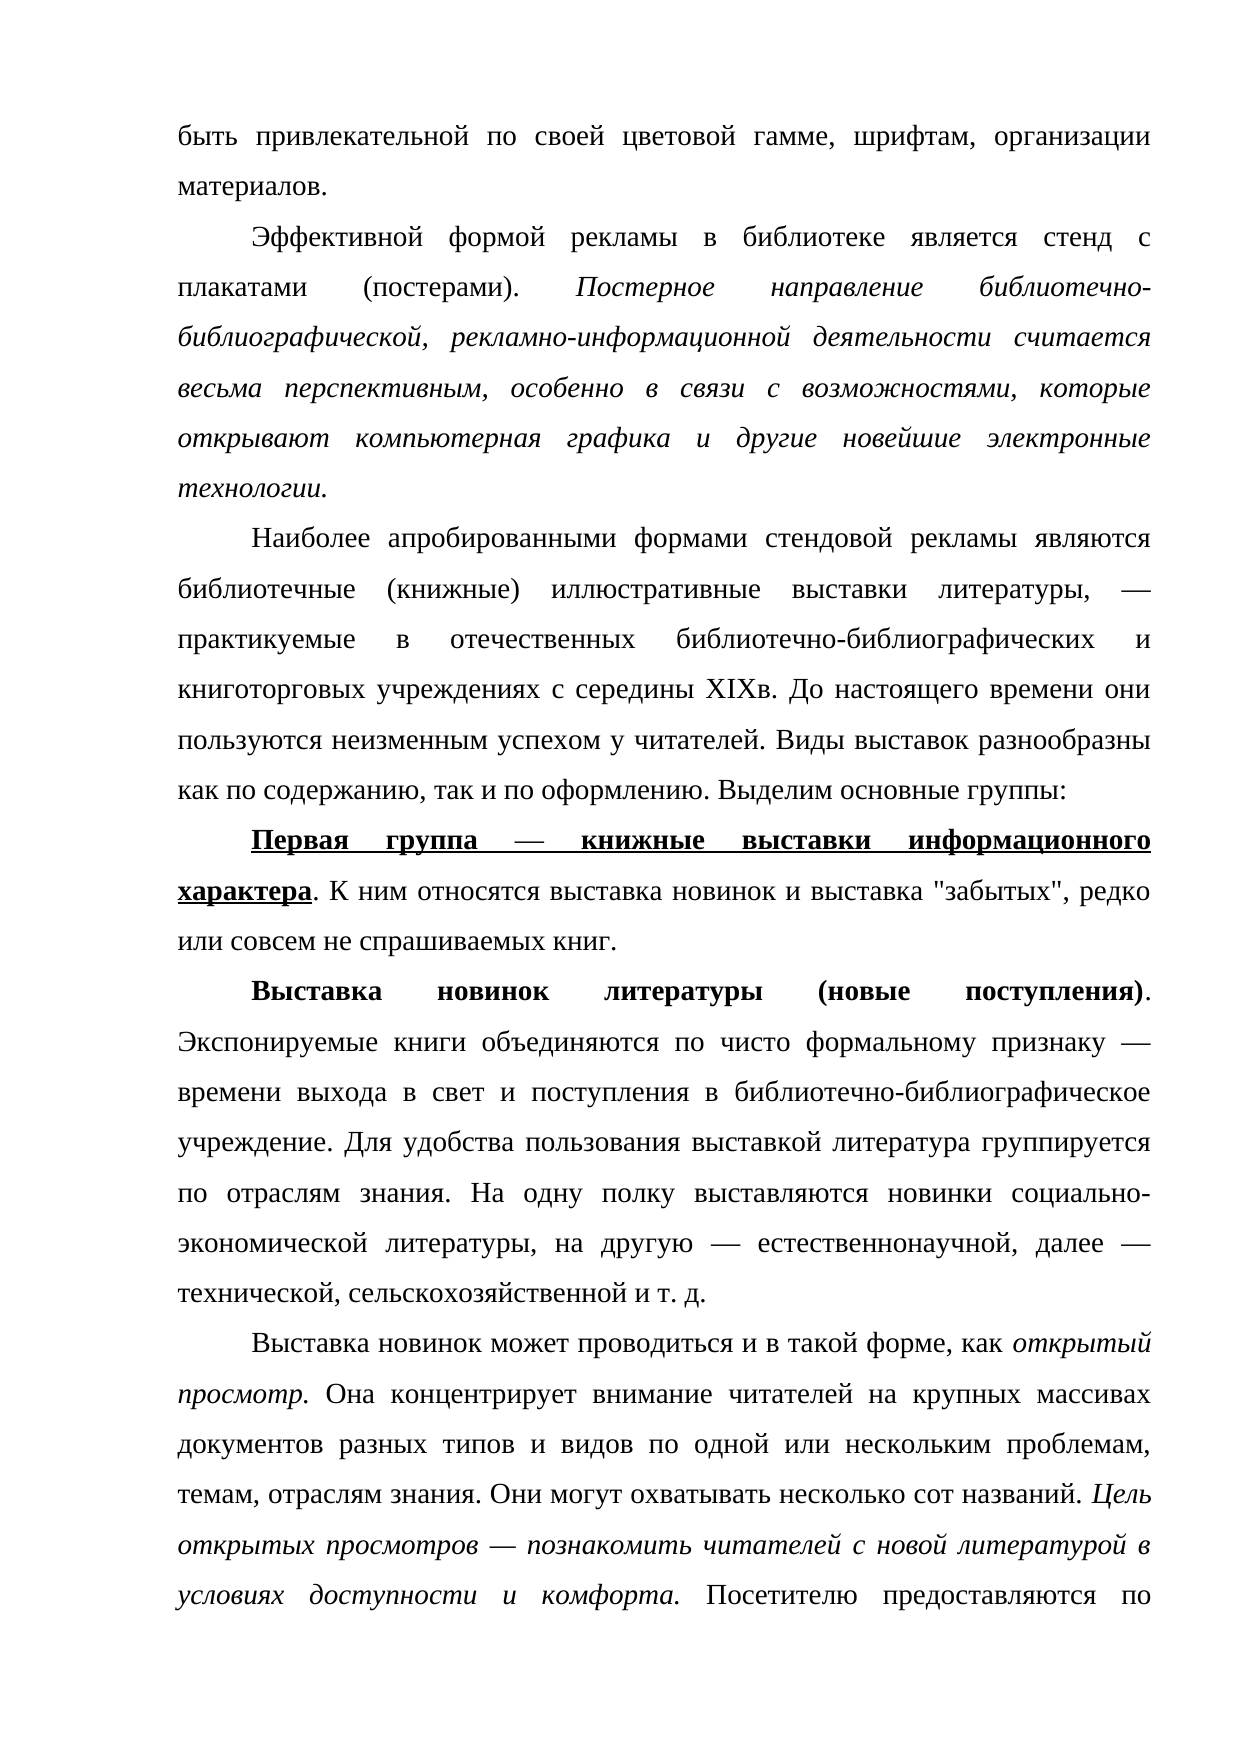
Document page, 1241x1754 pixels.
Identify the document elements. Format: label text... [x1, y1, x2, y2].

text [177, 118, 1152, 202]
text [177, 1326, 1152, 1611]
text Первая группа — книжные выставки информационного характера. К ним относятся выставка новинок и выставка "забытых", редко или совсем не спрашиваемых книг. [177, 822, 1152, 957]
text Эффективной формой рекламы в библиотеке является стенд с плакатами (постерами). Постерное направление библиотечно-библиографической, рекламно-информационной деятельности считается весьма перспективным, особенно в связи с возможностями, которые открывают компьютерная графика и другие новейшие электронные технологии. [177, 219, 1152, 504]
text Выставка новинок литературы (новые поступления). Экспонируемые книги объединяются по чисто формальному признаку — времени выхода в свет и поступления в библиотечно-библиографическое учреждение. Для удобства пользования выставкой литература группируется по отраслям знания. На одну полку выставляются новинки социально-экономической литературы, на другую — естественнонаучной, далее — технической, сельскохозяйственной и т. д. [177, 973, 1152, 1309]
text Наиболее апробированными формами стендовой рекламы являются библиотечные (книжные) иллюстративные выставки литературы, — практикуемые в отечественных библиотечно-библиографических и книготорговых учреждениях с середины XIXв. До настоящего времени они пользуются неизменным успехом у читателей. Виды выставок разнообразны как по содержанию, так и по оформлению. Выделим основные группы: [177, 521, 1152, 806]
